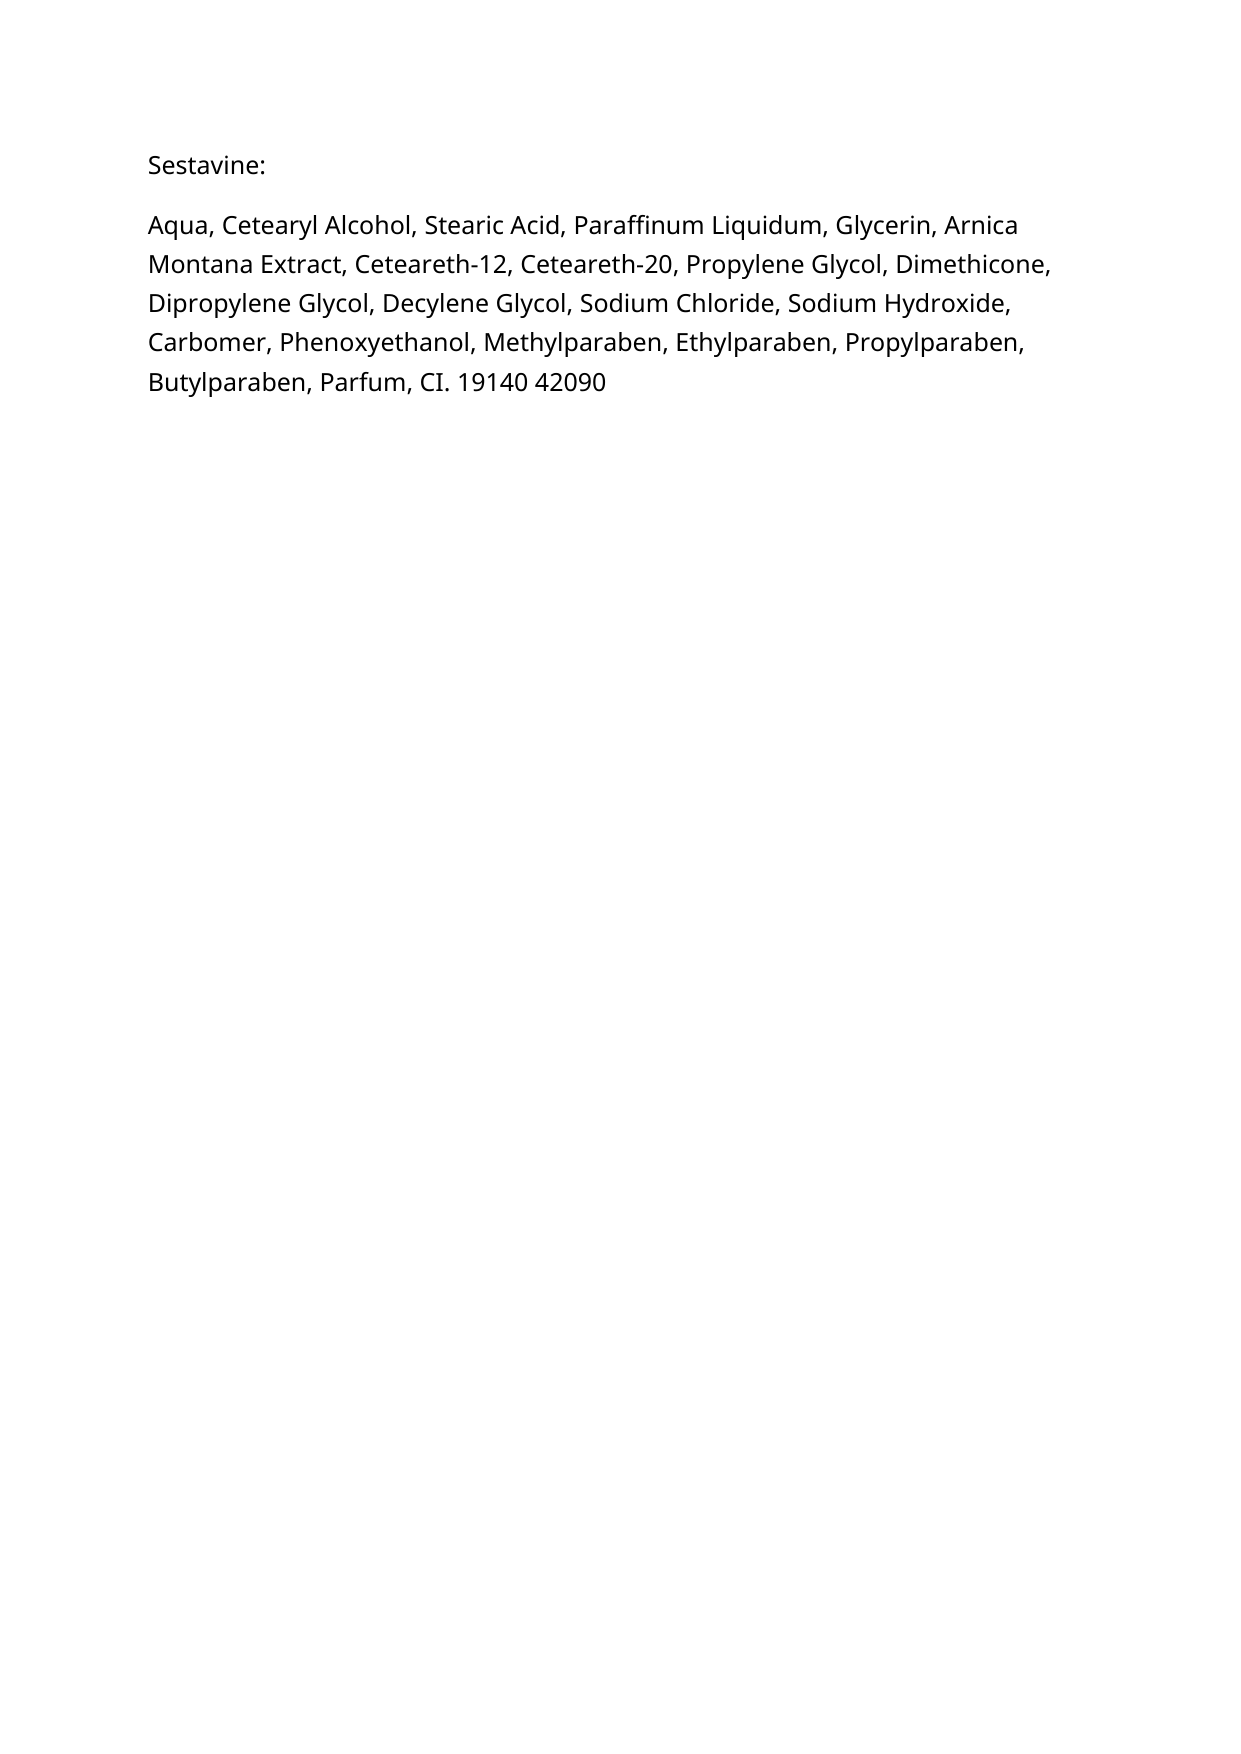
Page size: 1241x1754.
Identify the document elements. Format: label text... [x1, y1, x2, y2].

text Aqua, Cetearyl Alcohol, Stearic Acid, Paraffinum Liquidum, Glycerin, Arnica Montana Extract, Ceteareth-12, Ceteareth-20, Propylene Glycol, Dimethicone, Dipropylene Glycol, Decylene Glycol, Sodium Chloride, Sodium Hydroxide, Carbomer, Phenoxyethanol, Methylparaben, Ethylparaben, Propylparaben, Butylparaben, Parfum, CI. 19140 42090 [148, 208, 1093, 398]
text Sestavine: [148, 148, 1093, 182]
